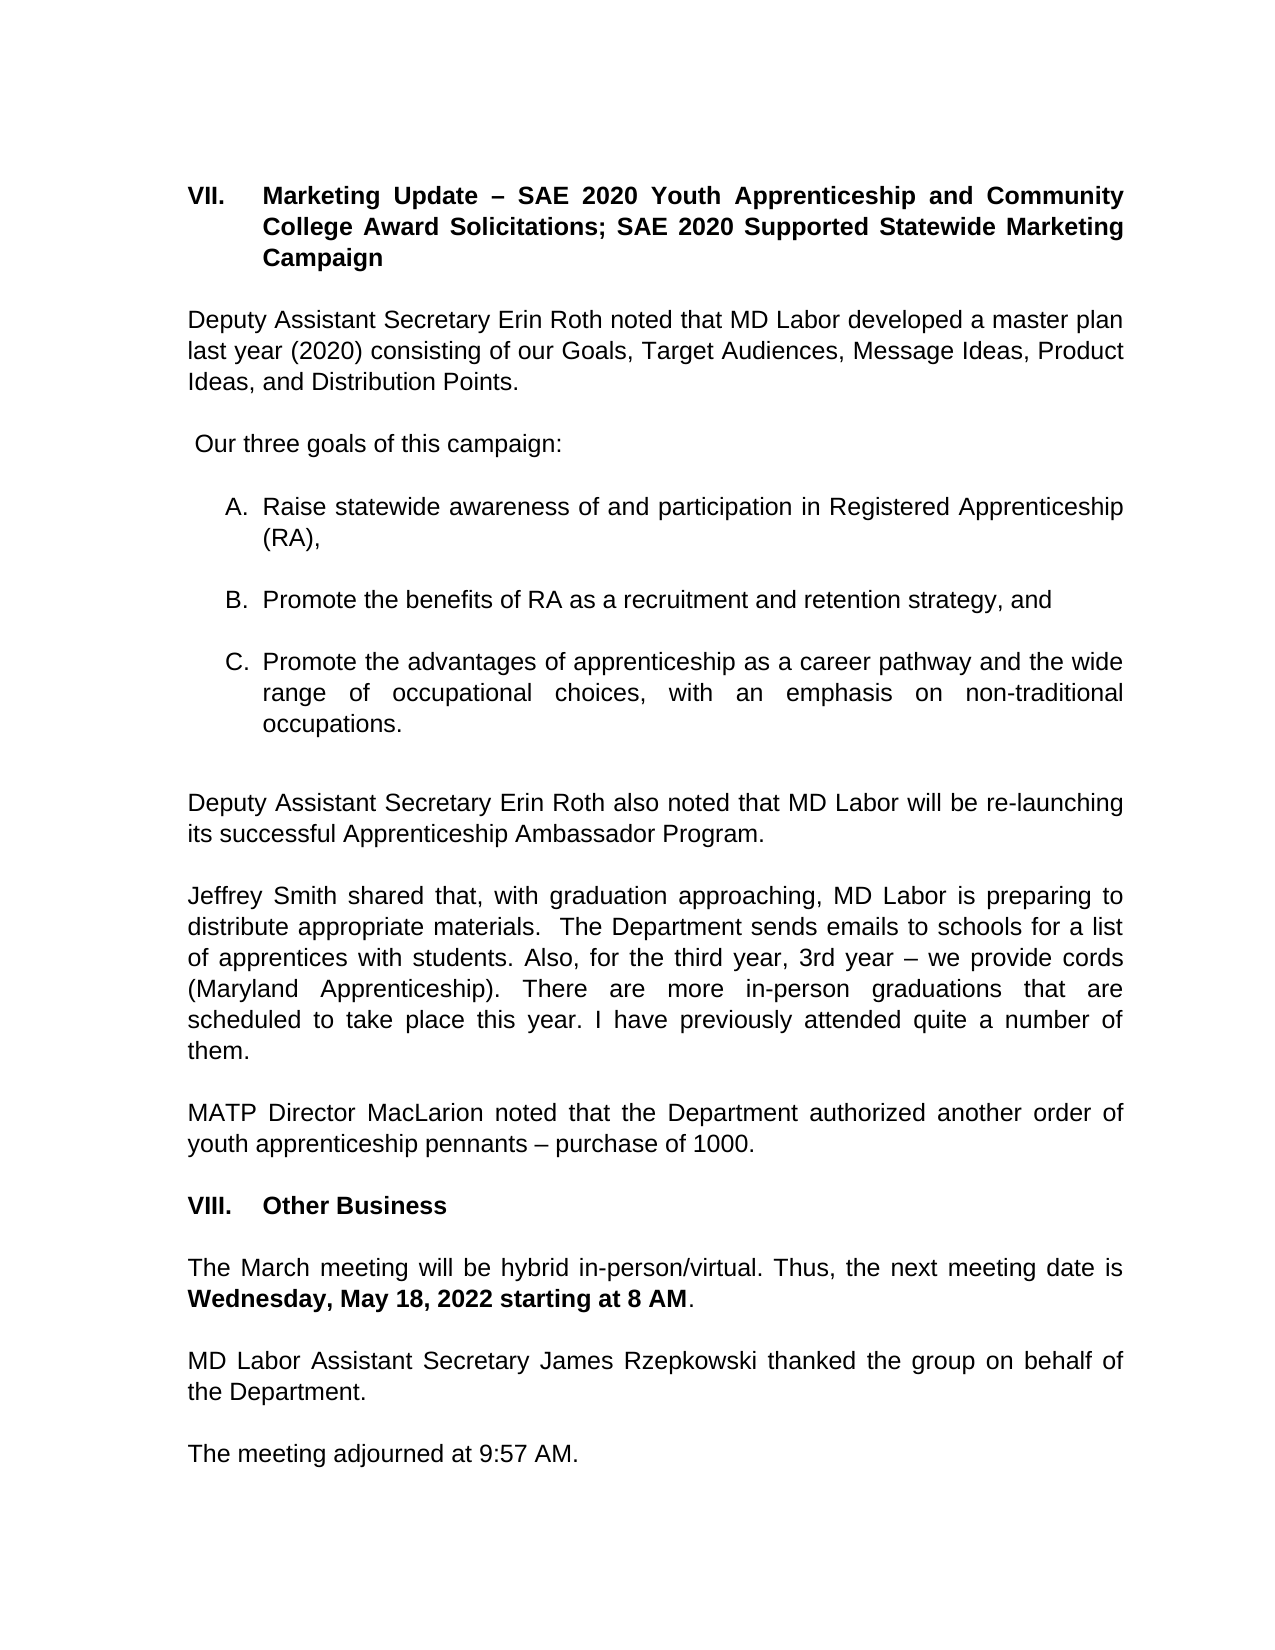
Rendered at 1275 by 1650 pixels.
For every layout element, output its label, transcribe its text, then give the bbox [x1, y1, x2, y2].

list Marketing Update – SAE 2020 Youth Apprenticeship and Community College Award Solicitations; SAE 2020 Supported Statewide Marketing Campaign [187, 181, 1125, 272]
text Our three goals of this campaign: [187, 429, 1125, 458]
text MD Labor Assistant Secretary James Rzepkowski thanked the group on behalf of the Department. [187, 1346, 1125, 1406]
list Raise statewide awareness of and participation in Registered Apprenticeship (RA), [225, 491, 1125, 551]
text The March meeting will be hybrid in-person/virtual. Thus, the next meeting date is Wednesday, May 18, 2022 starting at 8 AM. [187, 1253, 1125, 1313]
list Other Business [187, 1191, 1125, 1220]
text Jeffrey Smith shared that, with graduation approaching, MD Labor is preparing to distribute appropriate materials. The Department sends emails to schools for a list of apprentices with students. Also, for the third year, 3rd year – we provide cords (Maryland Apprenticeship). There are more in-person graduations that are scheduled to take place this year. I have previously attended quite a number of them. [187, 881, 1125, 1064]
text Deputy Assistant Secretary Erin Roth noted that MD Labor developed a master plan last year (2020) consisting of our Goals, Target Audiences, Message Ideas, Product Ideas, and Distribution Points. [187, 305, 1125, 396]
text The meeting adjourned at 9:57 AM. [187, 1439, 1125, 1468]
list Promote the benefits of RA as a recruitment and retention strategy, and [225, 584, 1125, 613]
text MATP Director MacLarion noted that the Department authorized another order of youth apprenticeship pennants – purchase of 1000. [187, 1098, 1125, 1158]
text Deputy Assistant Secretary Erin Roth also noted that MD Labor will be re-launching its successful Apprenticeship Ambassador Program. [187, 787, 1125, 847]
list Promote the advantages of apprenticeship as a career pathway and the wide range of occupational choices, with an emphasis on non-traditional occupations. [225, 647, 1125, 737]
